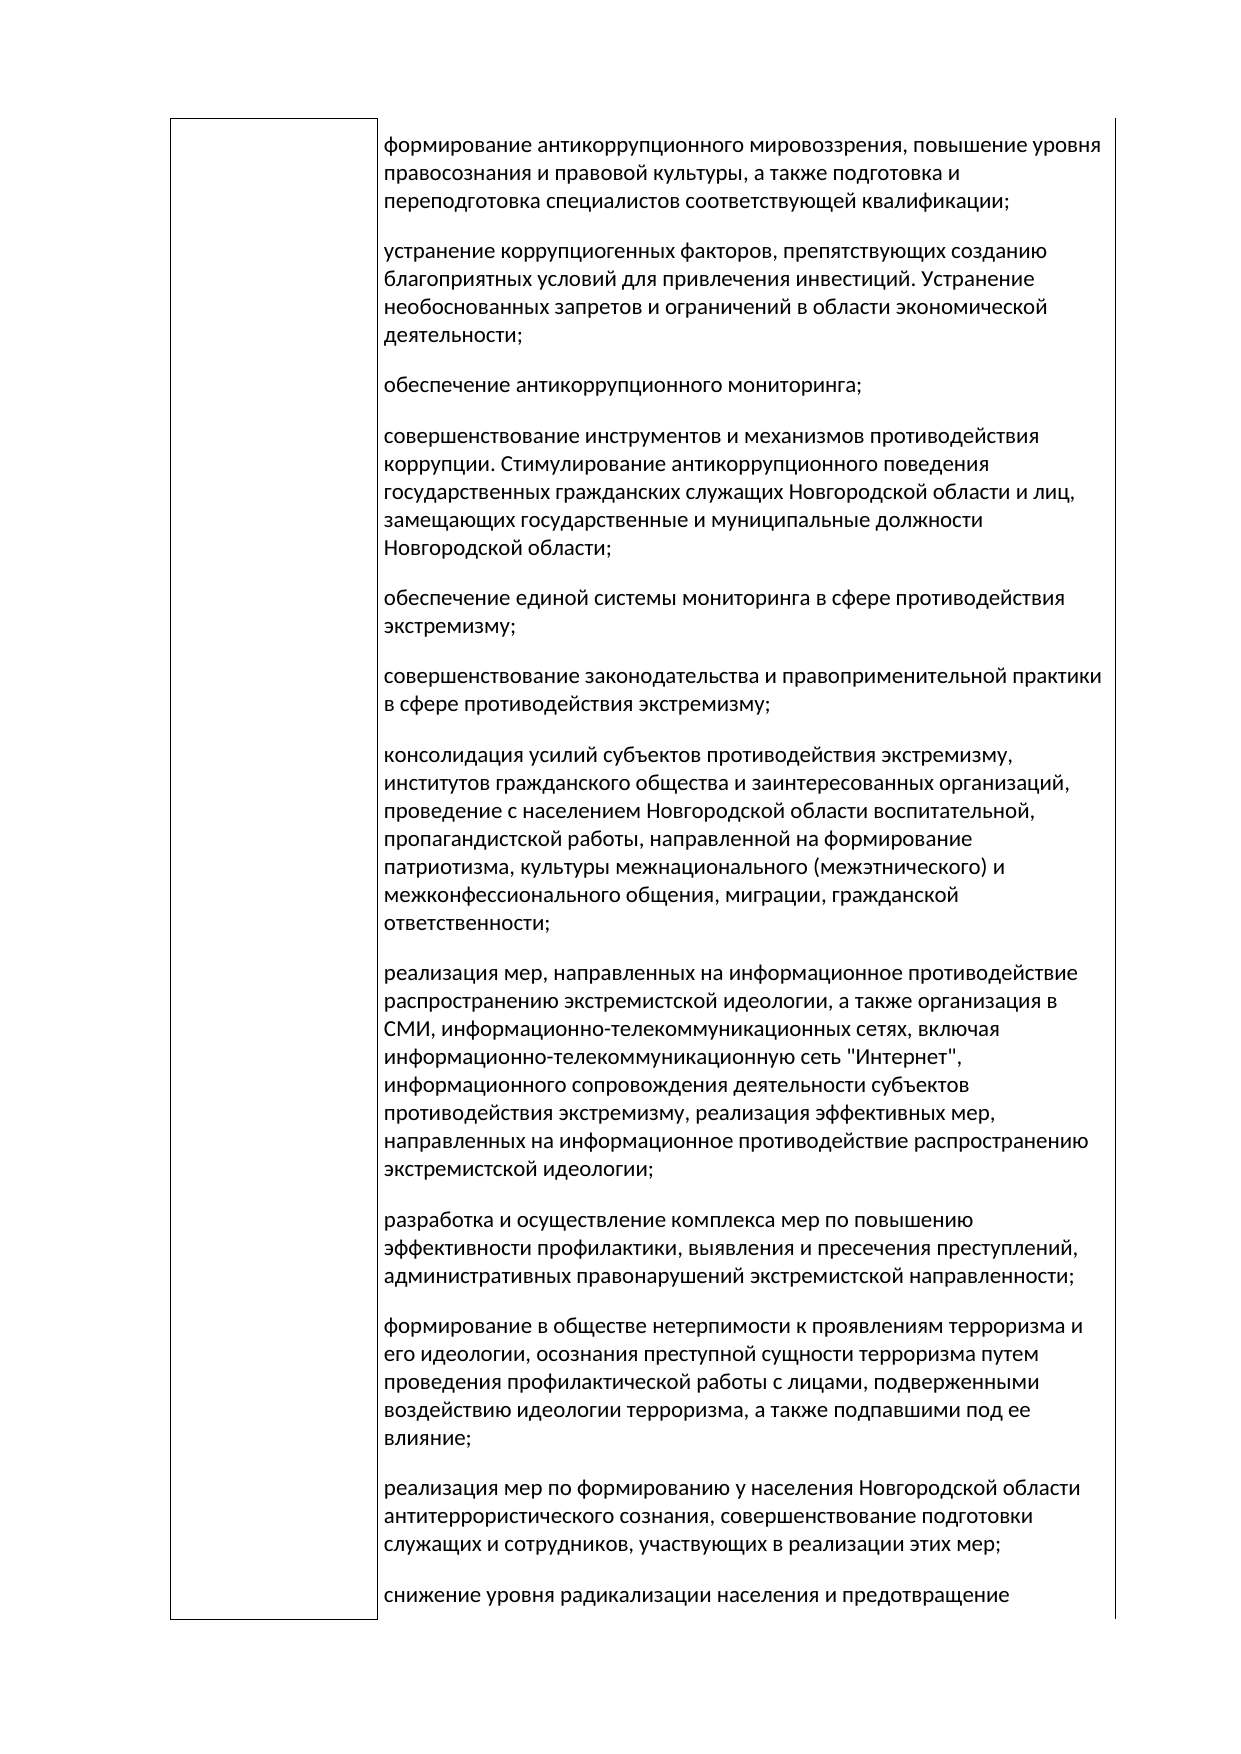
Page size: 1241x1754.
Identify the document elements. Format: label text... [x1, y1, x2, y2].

table_cell формирование антикоррупционного мировоззрения, повышение уровня правосознания и правовой культуры, а также подготовка и переподготовка специалистов соответствующей квалификации; [378, 118, 1115, 224]
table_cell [378, 1568, 1115, 1618]
table_cell совершенствование инструментов и механизмов противодействия коррупции. Стимулирование антикоррупционного поведения государственных гражданских служащих Новгородской области и лиц, замещающих государственные и муниципальные должности Новгородской области; [378, 409, 1115, 572]
table_cell формирование в обществе нетерпимости к проявлениям терроризма и его идеологии, осознания преступной сущности терроризма путем проведения профилактической работы с лицами, подверженными воздействию идеологии терроризма, а также подпавшими под ее влияние; [378, 1300, 1115, 1462]
table_cell совершенствование законодательства и правоприменительной практики в сфере противодействия экстремизму; [378, 650, 1115, 728]
table_cell реализация мер по формированию у населения Новгородской области антитеррористического сознания, совершенствование подготовки служащих и сотрудников, участвующих в реализации этих мер; [378, 1462, 1115, 1568]
table_cell обеспечение антикоррупционного мониторинга; [378, 359, 1115, 409]
table_cell консолидация усилий субъектов противодействия экстремизму, институтов гражданского общества и заинтересованных организаций, проведение с населением Новгородской области воспитательной, пропагандистской работы, направленной на формирование патриотизма, культуры межнационального (межэтнического) и межконфессионального общения, миграции, гражданской ответственности; [378, 728, 1115, 947]
table_cell разработка и осуществление комплекса мер по повышению эффективности профилактики, выявления и пресечения преступлений, административных правонарушений экстремистской направленности; [378, 1193, 1115, 1299]
table_cell обеспечение единой системы мониторинга в сфере противодействия экстремизму; [378, 572, 1115, 650]
table_cell реализация мер, направленных на информационное противодействие распространению экстремистской идеологии, а также организация в СМИ, информационно-телекоммуникационных сетях, включая информационно-телекоммуникационную сеть "Интернет", информационного сопровождения деятельности субъектов противодействия экстремизму, реализация эффективных мер, направленных на информационное противодействие распространению экстремистской идеологии; [378, 947, 1115, 1193]
table_cell устранение коррупциогенных факторов, препятствующих созданию благоприятных условий для привлечения инвестиций. Устранение необоснованных запретов и ограничений в области экономической деятельности; [378, 225, 1115, 359]
